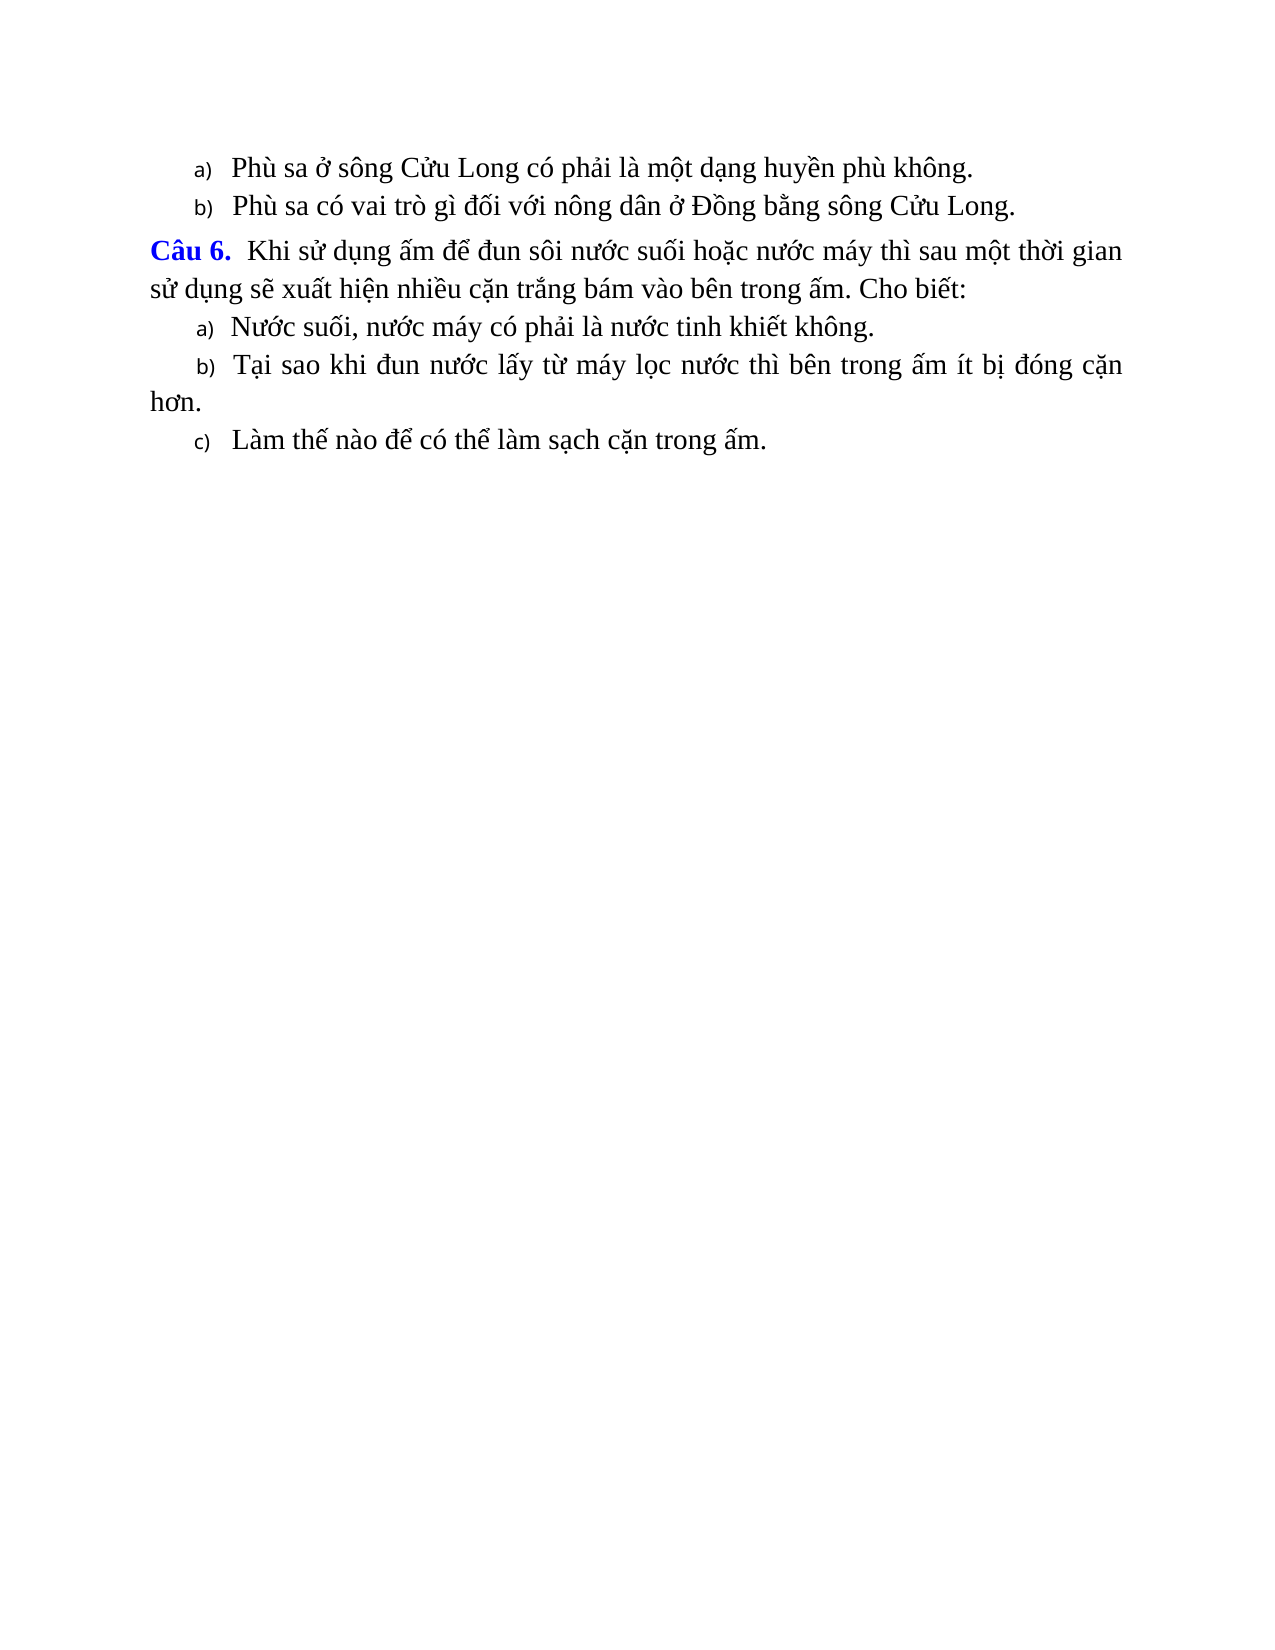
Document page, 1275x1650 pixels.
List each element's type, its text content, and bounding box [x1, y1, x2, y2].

list Làm thế nào để có thể làm sạch cặn trong ấm. [150, 422, 1125, 456]
text Câu 6. Khi sử dụng ấm để đun sôi nước suối hoặc nước máy thì sau một thời gian sử dụng sẽ xuất hiện nhiều cặn trắng bám vào bên trong ấm. Cho biết: [150, 233, 1125, 305]
list Phù sa có vai trò gì đối với nông dân ở Đồng bằng sông Cửu Long. [150, 188, 1125, 222]
list Tại sao khi đun nước lấy từ máy lọc nước thì bên trong ấm ít bị đóng cặn hơn. [150, 347, 1125, 418]
list Nước suối, nước máy có phải là nước tinh khiết không. [150, 309, 1125, 342]
list Phù sa ở sông Cửu Long có phải là một dạng huyền phù không. [150, 150, 1125, 183]
